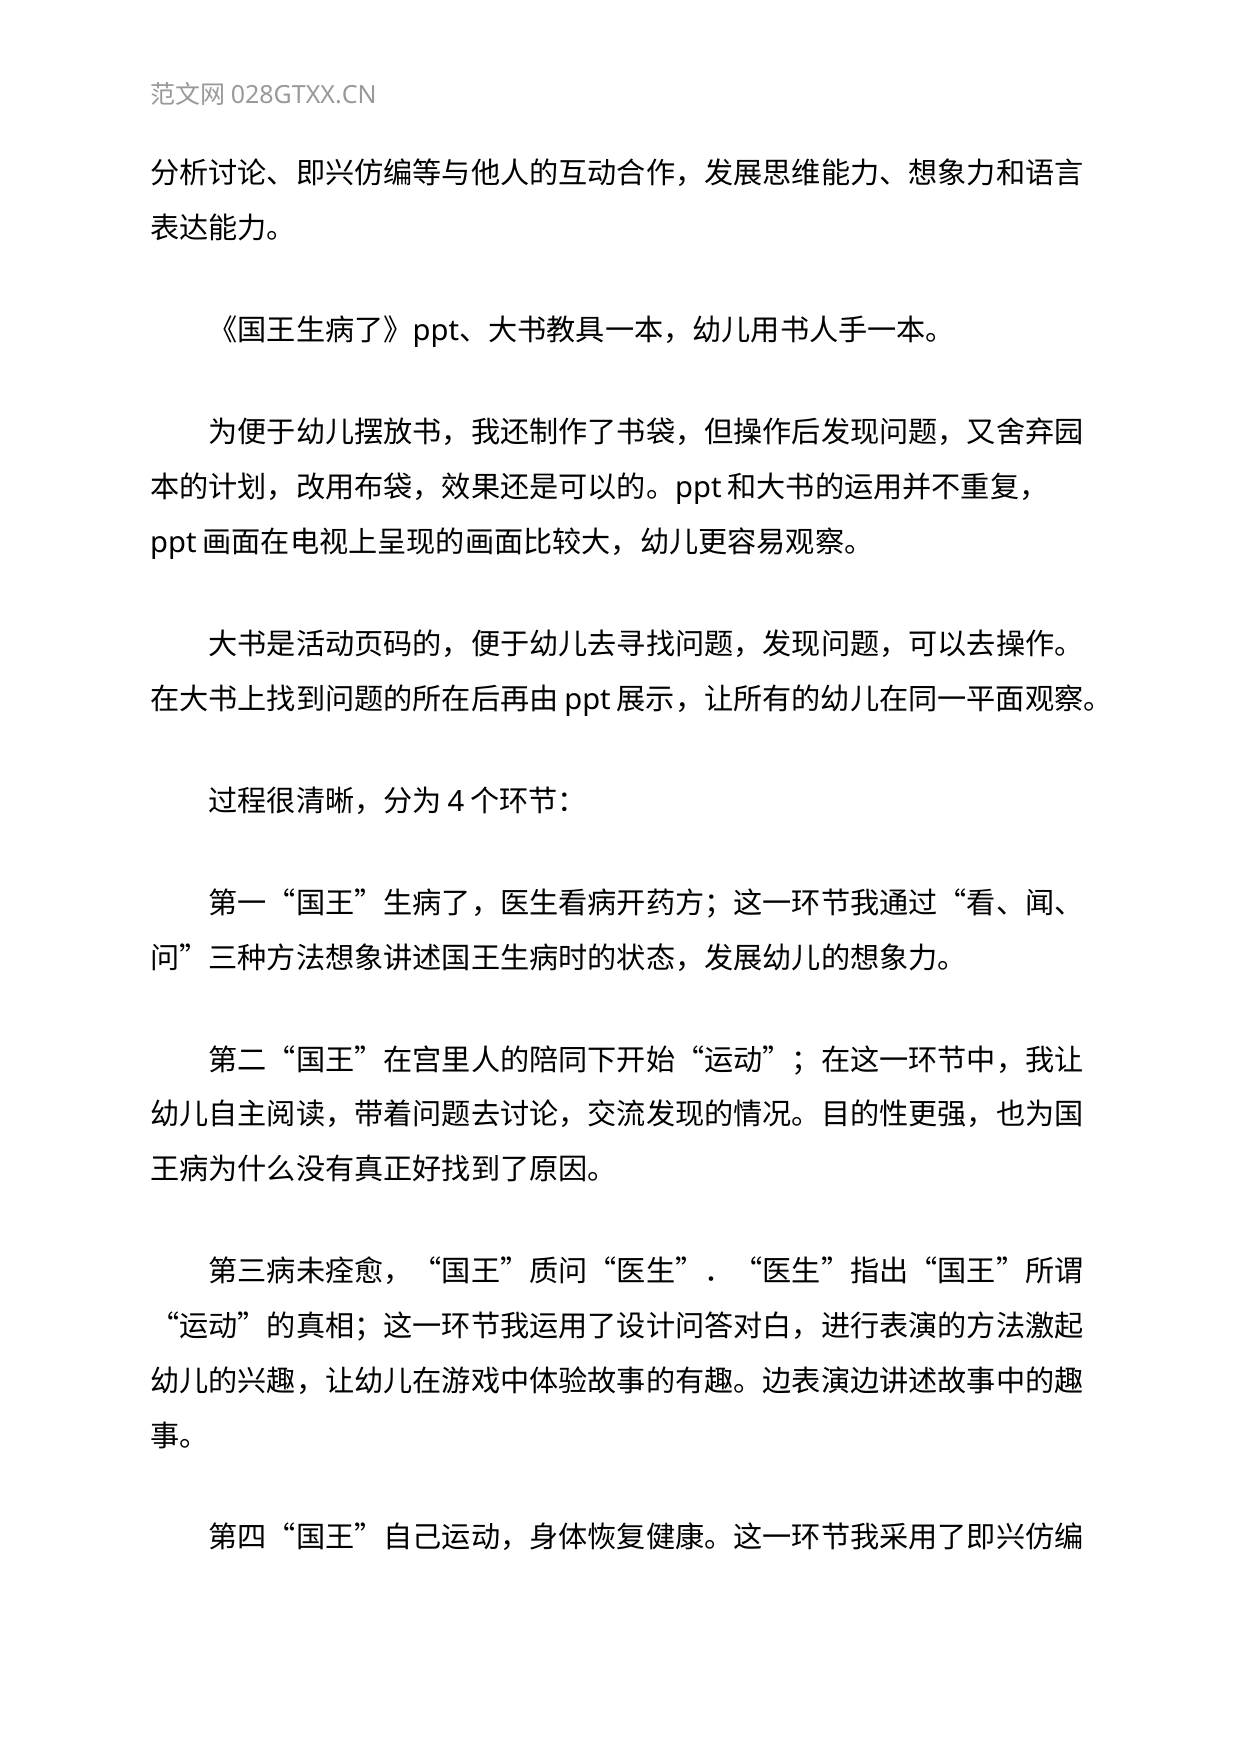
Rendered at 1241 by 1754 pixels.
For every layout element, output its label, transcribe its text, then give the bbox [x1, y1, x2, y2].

text 第一“国王”生病了，医生看病开药方；这一环节我通过“看、闻、问”三种方法想象讲述国王生病时的状态，发展幼儿的想象力。 [150, 879, 1090, 977]
text 《国王生病了》ppt、大书教具一本，幼儿用书人手一本。 [150, 307, 1090, 349]
text 大书是活动页码的，便于幼儿去寻找问题，发现问题，可以去操作。在大书上找到问题的所在后再由ppt展示，让所有的幼儿在同一平面观察。 [150, 621, 1090, 718]
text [150, 150, 1090, 247]
text 第三病未痊愈，“国王”质问“医生”．“医生”指出“国王”所谓“运动”的真相；这一环节我运用了设计问答对白，进行表演的方法激起幼儿的兴趣，让幼儿在游戏中体验故事的有趣。边表演边讲述故事中的趣事。 [150, 1248, 1090, 1454]
text 过程很清晰，分为4个环节： [150, 777, 1090, 820]
text 第二“国王”在宫里人的陪同下开始“运动”；在这一环节中，我让幼儿自主阅读，带着问题去讨论，交流发现的情况。目的性更强，也为国王病为什么没有真正好找到了原因。 [150, 1036, 1090, 1188]
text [150, 1514, 1090, 1556]
text 为便于幼儿摆放书，我还制作了书袋，但操作后发现问题，又舍弃园本的计划，改用布袋，效果还是可以的。ppt和大书的运用并不重复，ppt画面在电视上呈现的画面比较大，幼儿更容易观察。 [150, 409, 1090, 561]
